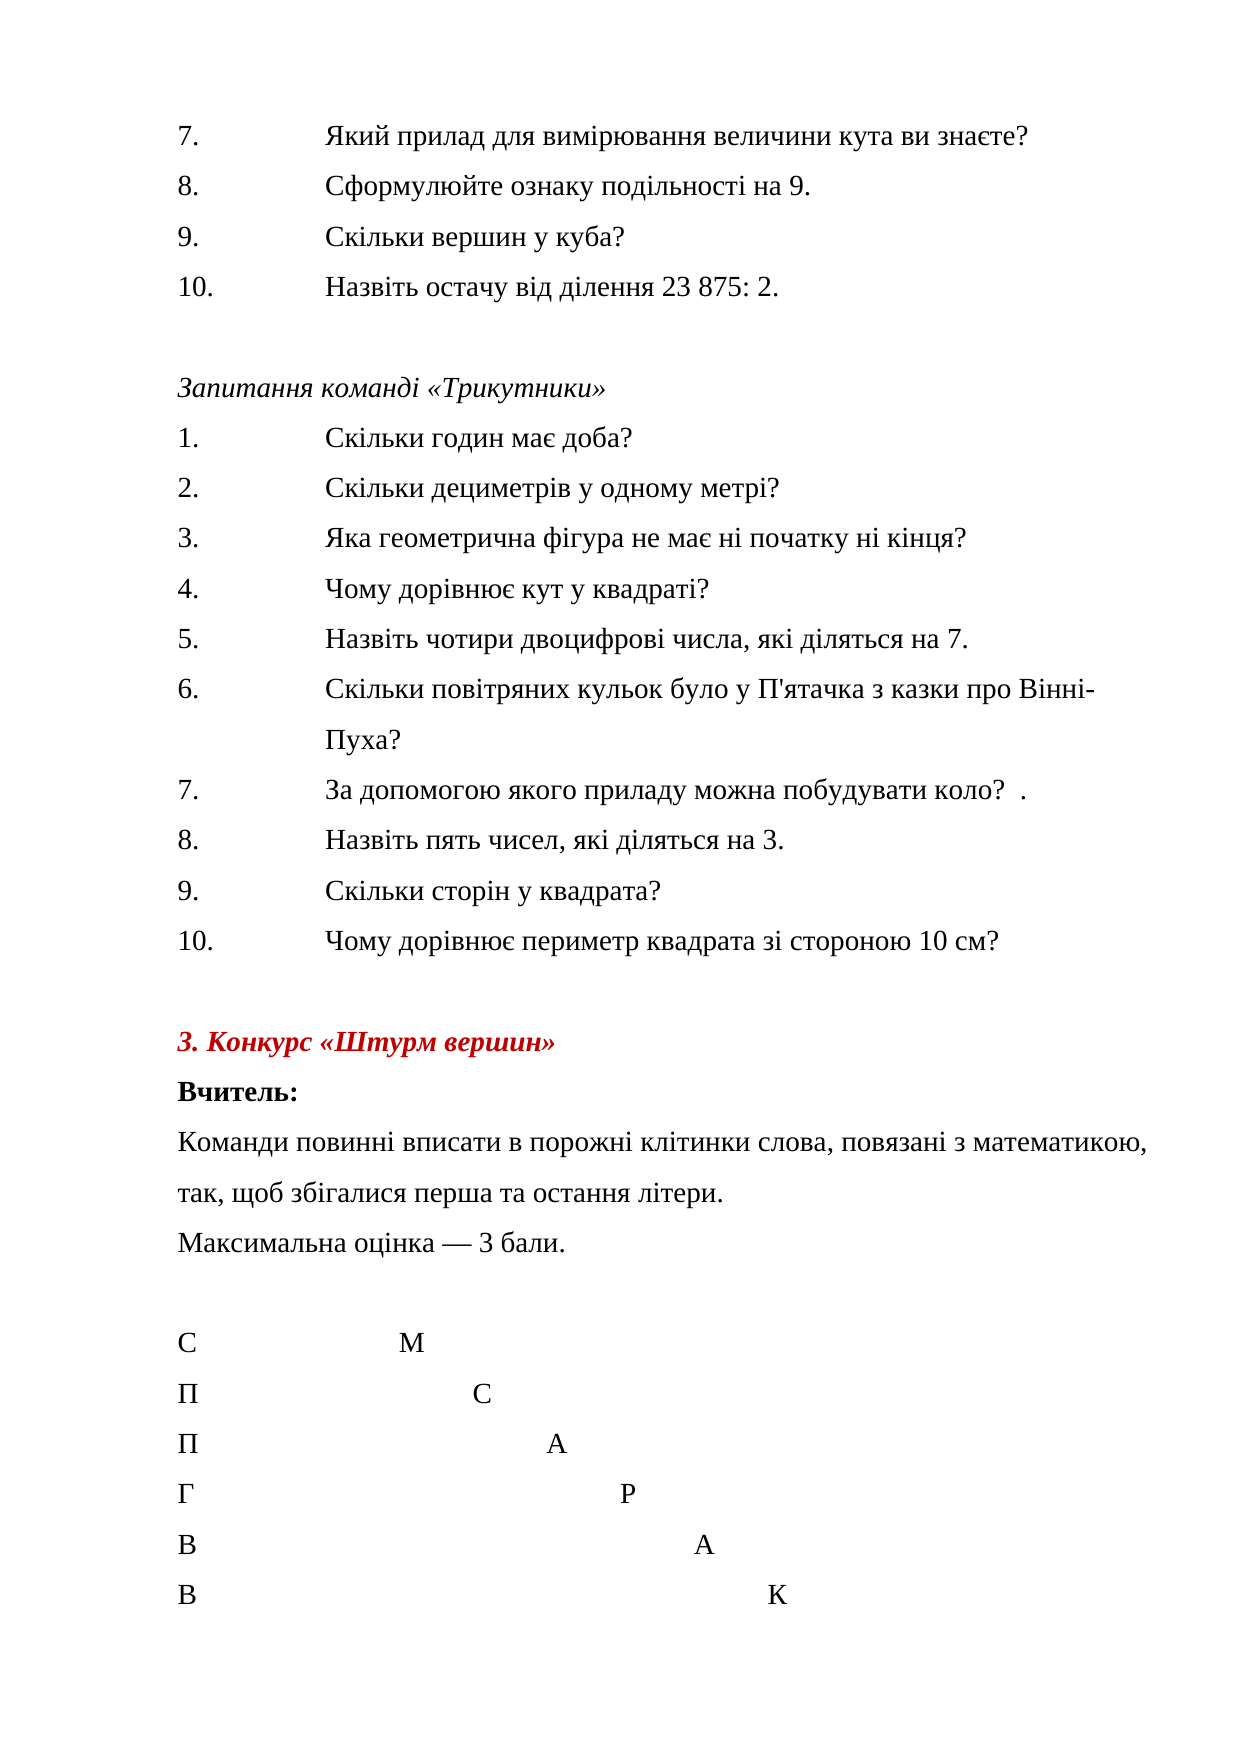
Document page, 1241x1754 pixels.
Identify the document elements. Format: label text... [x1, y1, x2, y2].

text 9. Скільки сторін у квадрата? [177, 873, 1152, 906]
text 7. Який прилад для вимірювання величини кута ви знаєте? [177, 118, 1152, 152]
text Запитання команді «Трикутники» [177, 370, 1152, 403]
text 1. Скільки годин має доба? [177, 420, 1152, 453]
text Вчитель: [177, 1074, 1152, 1108]
text 10. Чому дорівнює периметр квадрата зі стороною 10 см? [177, 923, 1152, 957]
text 10. Назвіть остачу від ділення 23 875: 2. [177, 269, 1152, 303]
text П А [177, 1426, 1152, 1460]
text В К [177, 1577, 1152, 1611]
text С М [177, 1326, 1152, 1359]
text Г Р [177, 1477, 1152, 1510]
text В А [177, 1527, 1152, 1560]
text 5. Назвіть чотири двоцифрові числа, які діляться на 7. [177, 621, 1152, 655]
text 3. Конкурс «Штурм вершин» [177, 1024, 1152, 1057]
text 8. Назвіть пять чисел, які діляться на 3. [177, 822, 1152, 856]
text Команди повинні вписати в порожні клітинки слова, повязані з математикою, так, щоб збігалися перша та остання літери. [177, 1124, 1152, 1208]
text 9. Скільки вершин у куба? [177, 219, 1152, 252]
text Максимальна оцінка — 3 бали. [177, 1225, 1152, 1258]
text 2. Скільки дециметрів у одному метрі? [177, 470, 1152, 504]
text 3. Яка геометрична фігура не має ні початку ні кінця? [177, 521, 1152, 554]
text 8. Сформулюйте ознаку подільності на 9. [177, 168, 1152, 202]
text 4. Чому дорівнює кут у квадраті? [177, 571, 1152, 604]
text 6. Скільки повітряних кульок було у П'ятачка з казки про Вінні-Пуха? [177, 672, 1152, 755]
text 7. За допомогою якого приладу можна побудувати коло? . [177, 772, 1152, 806]
text П С [177, 1376, 1152, 1409]
